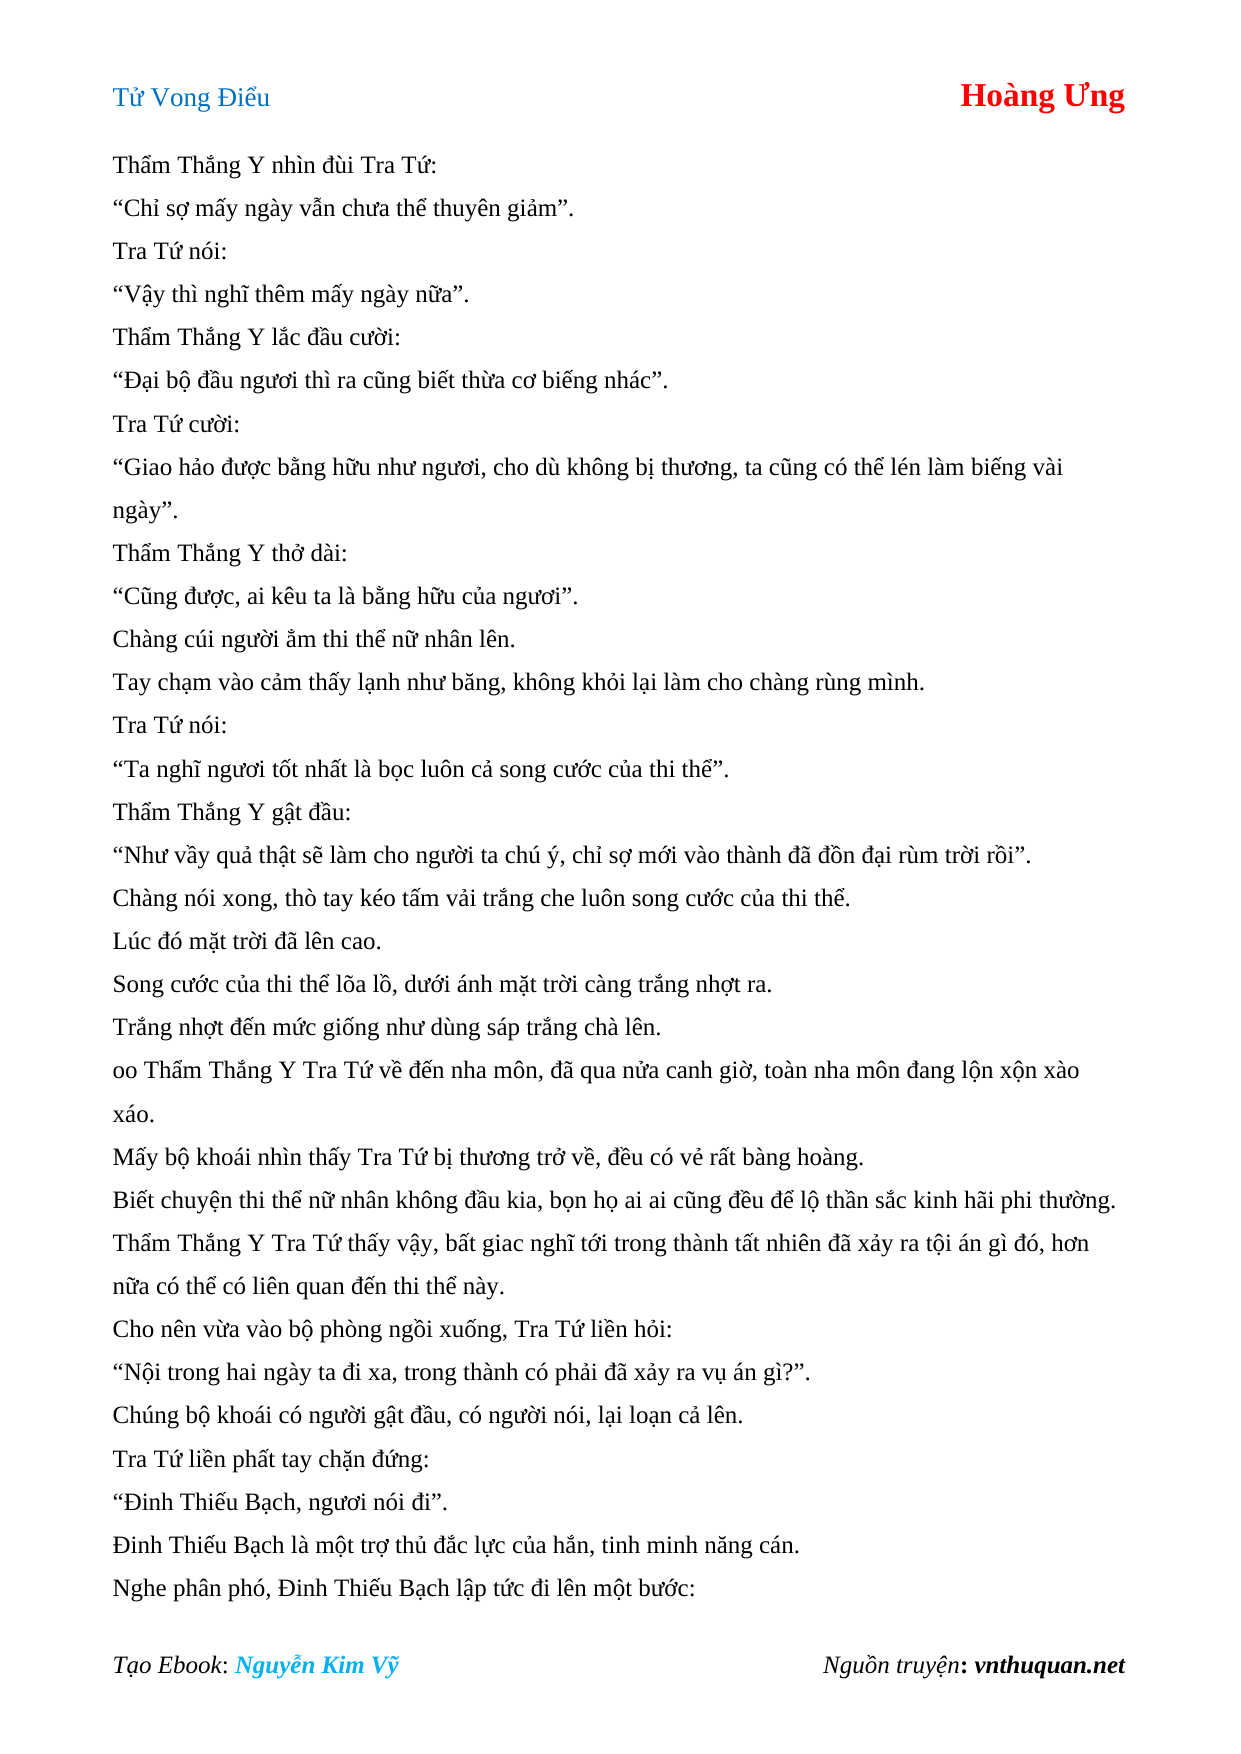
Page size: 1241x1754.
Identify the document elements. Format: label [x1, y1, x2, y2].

text [112, 150, 1128, 1602]
